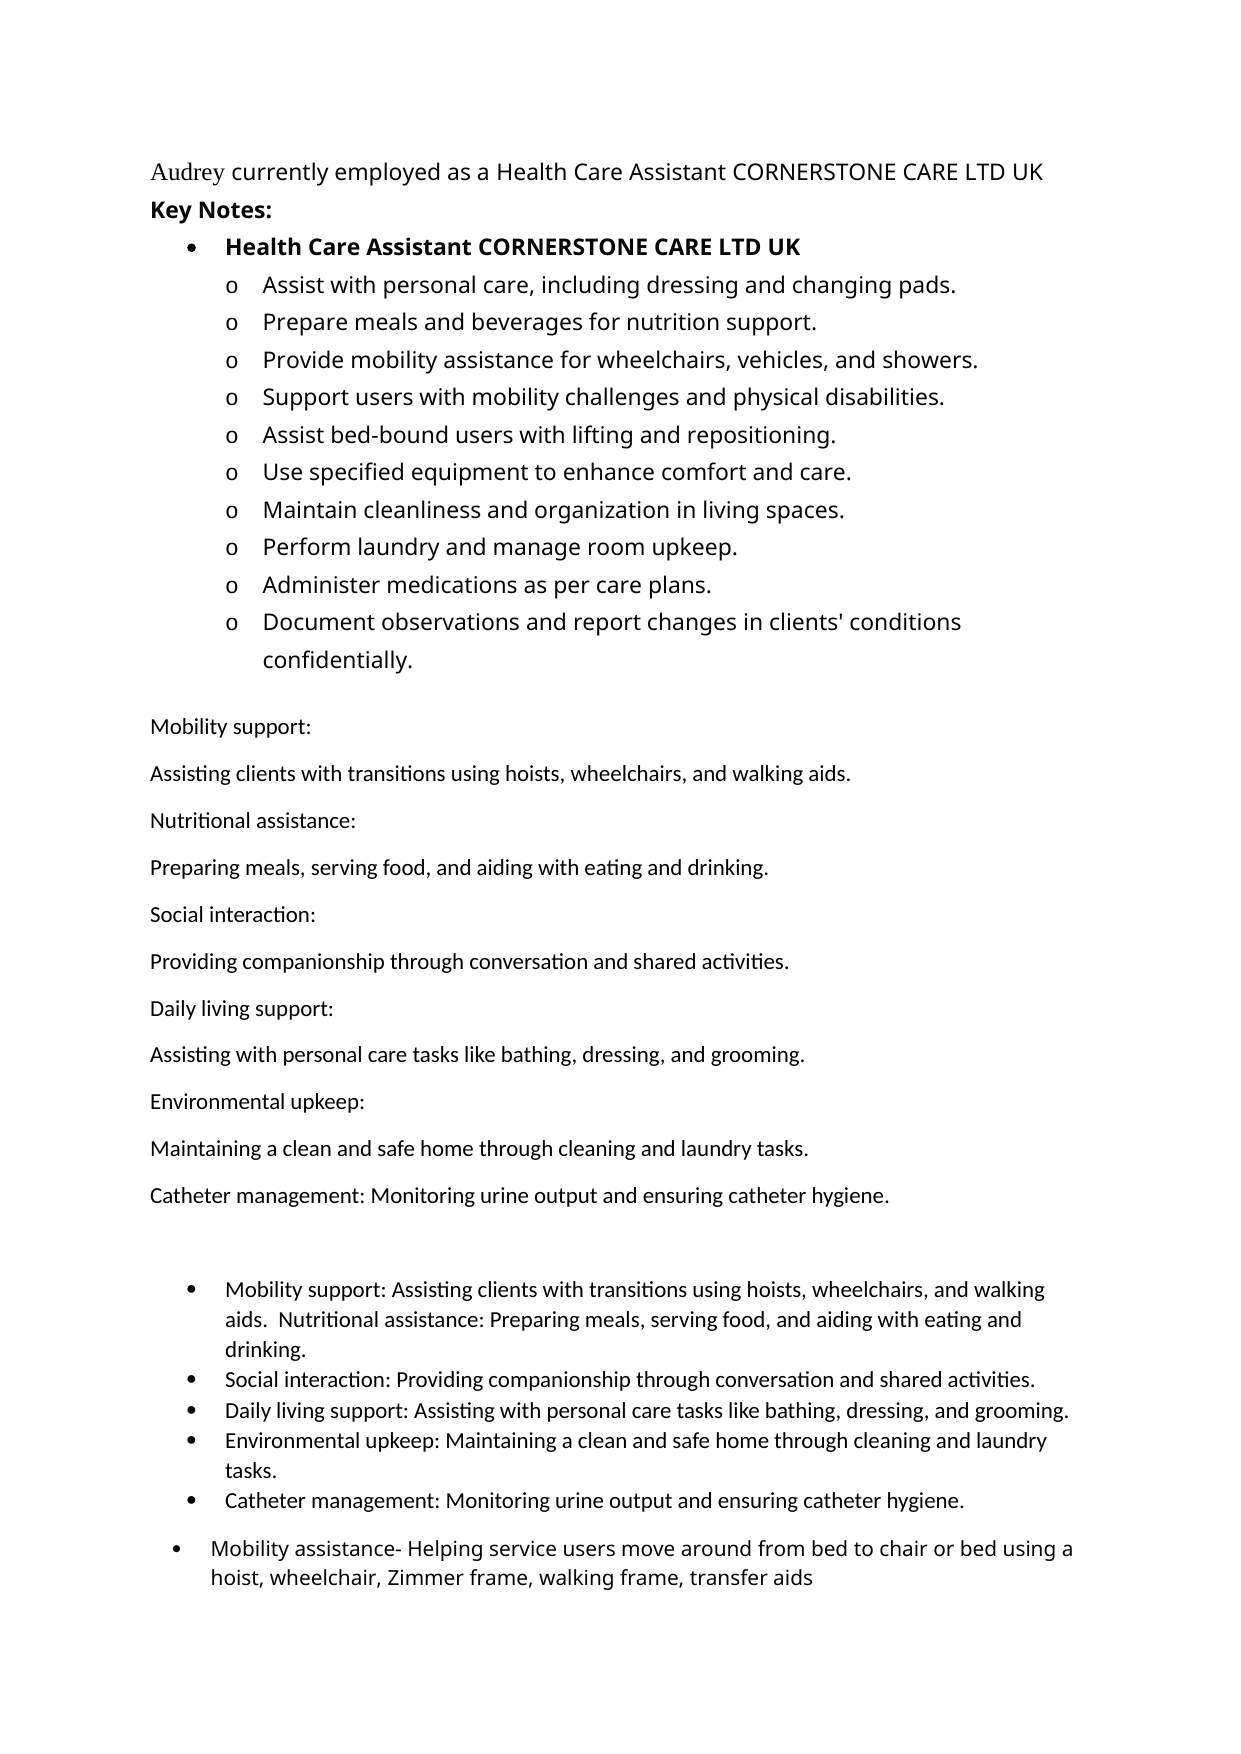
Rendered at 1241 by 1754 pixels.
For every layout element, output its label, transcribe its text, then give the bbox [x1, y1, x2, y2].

text Catheter management: Monitoring urine output and ensuring catheter hygiene. [150, 1181, 1090, 1209]
text Environmental upkeep: [150, 1087, 1090, 1116]
text Mobility support: [150, 712, 1090, 741]
list Catheter management: Monitoring urine output and ensuring catheter hygiene. [187, 1486, 1090, 1514]
list Assist with personal care, including dressing and changing pads. [225, 262, 1090, 300]
text Daily living support: [150, 994, 1090, 1022]
text Social interaction: [150, 900, 1090, 928]
list Administer medications as per care plans. [225, 562, 1090, 600]
text Nutritional assistance: [150, 806, 1090, 834]
list Prepare meals and beverages for nutrition support. [225, 300, 1090, 337]
list Health Care Assistant CORNERSTONE CARE LTD UK [187, 225, 1090, 262]
text Assisting with personal care tasks like bathing, dressing, and grooming. [150, 1041, 1090, 1069]
text Assisting clients with transitions using hoists, wheelchairs, and walking aids. [150, 759, 1090, 787]
list Use specified equipment to enhance comfort and care. [225, 450, 1090, 487]
list Mobility support: Assisting clients with transitions using hoists, wheelchairs, and walking aids. Nutritional assistance: Preparing meals, serving food, and aiding with eating and drinking. [187, 1275, 1090, 1363]
text Audrey currently employed as a Health Care Assistant CORNERSTONE CARE LTD UK [150, 150, 1090, 187]
list Document observations and report changes in clients' conditions confidentially. [225, 600, 1090, 675]
text Maintaining a clean and safe home through cleaning and laundry tasks. [150, 1134, 1090, 1162]
list Maintain cleanliness and organization in living spaces. [225, 487, 1090, 525]
list Mobility assistance- Helping service users move around from bed to chair or bed using a hoist, wheelchair, Zimmer frame, walking frame, transfer aids [154, 1533, 1090, 1592]
text Key Notes: [150, 187, 1090, 225]
list Provide mobility assistance for wheelchairs, vehicles, and showers. [225, 337, 1090, 375]
text Providing companionship through conversation and shared activities. [150, 947, 1090, 975]
list Support users with mobility challenges and physical disabilities. [225, 375, 1090, 412]
list Environmental upkeep: Maintaining a clean and safe home through cleaning and laundry tasks. [187, 1426, 1090, 1484]
list Perform laundry and manage room upkeep. [225, 525, 1090, 562]
text Preparing meals, serving food, and aiding with eating and drinking. [150, 853, 1090, 881]
list Assist bed-bound users with lifting and repositioning. [225, 412, 1090, 450]
list Daily living support: Assisting with personal care tasks like bathing, dressing, and grooming. [187, 1396, 1090, 1424]
list Social interaction: Providing companionship through conversation and shared activities. [187, 1366, 1090, 1394]
